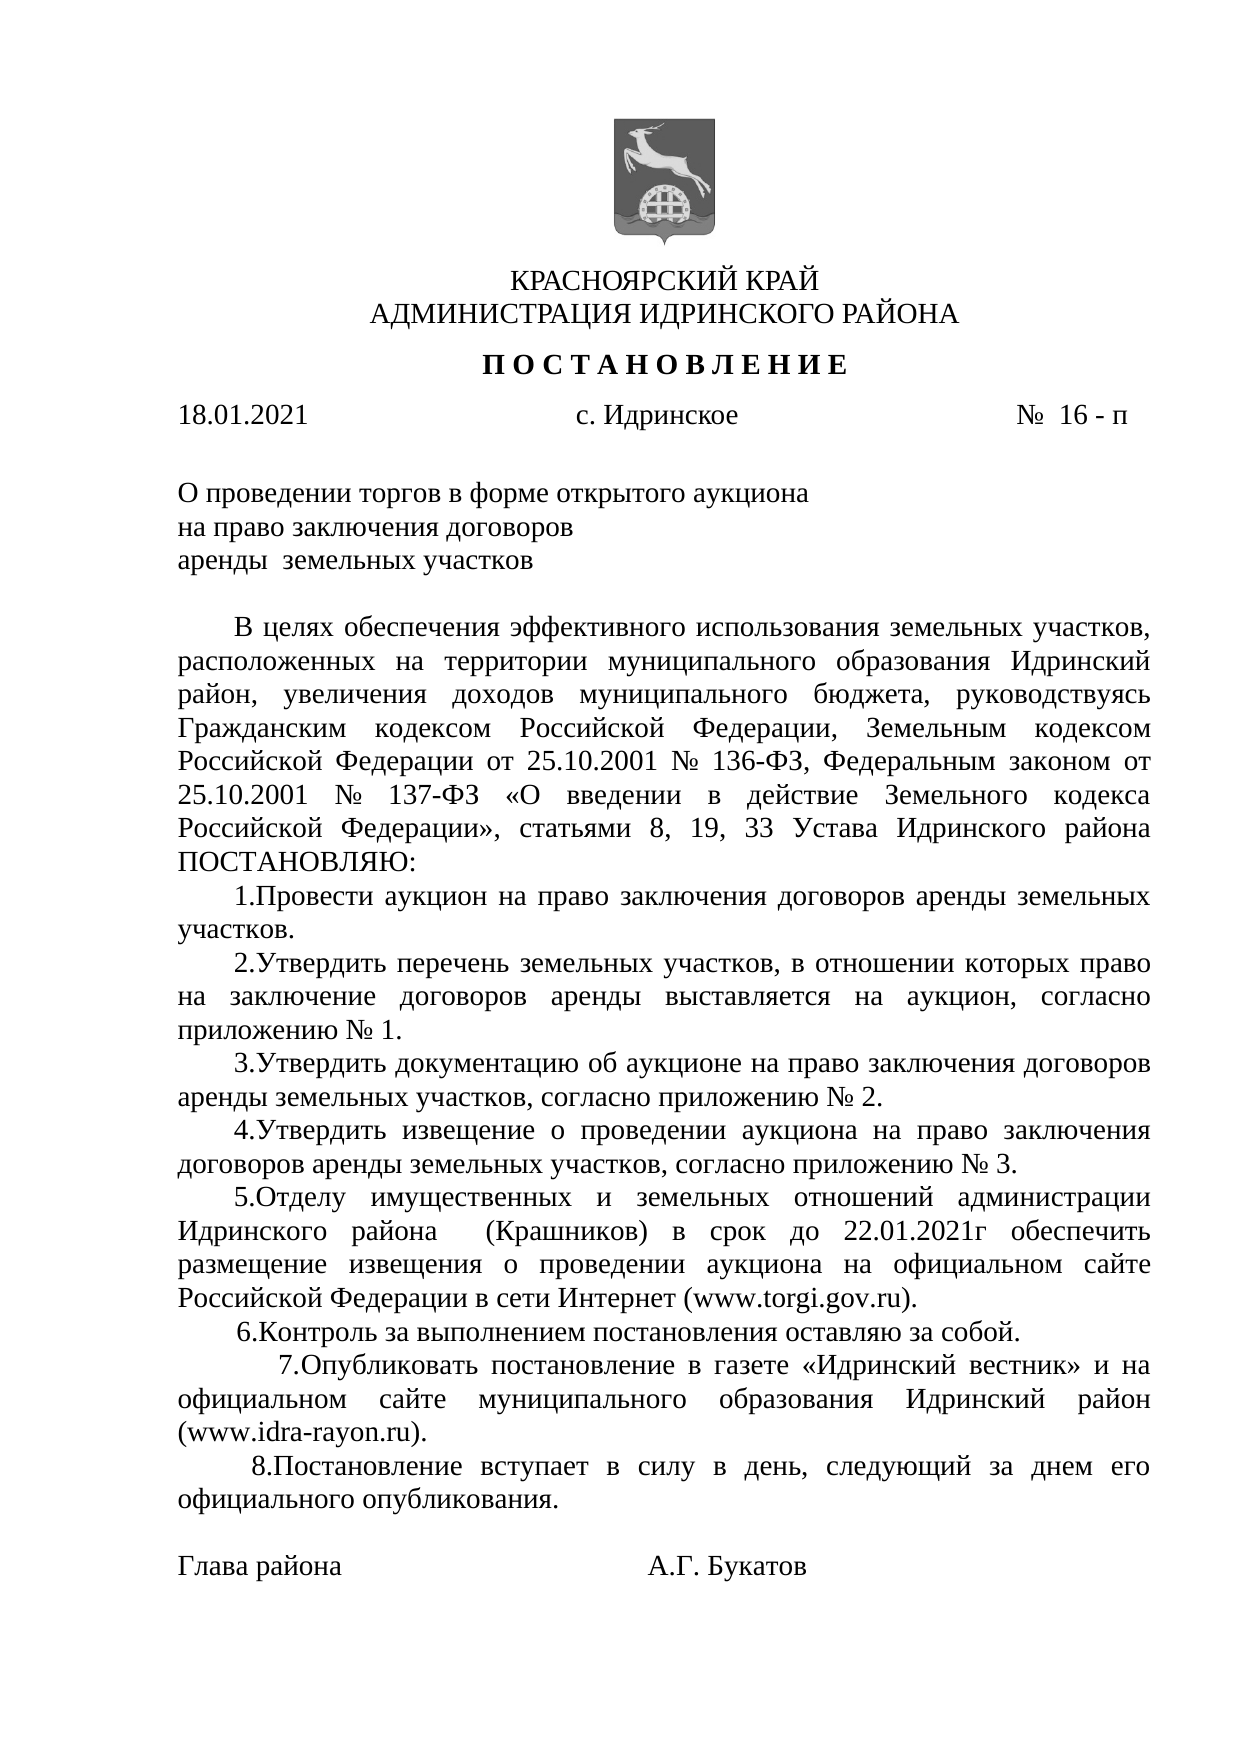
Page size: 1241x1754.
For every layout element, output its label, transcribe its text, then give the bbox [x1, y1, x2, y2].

title аренды земельных участков [177, 542, 1152, 576]
table_cell № 16 - п [890, 397, 1152, 447]
text 3.Утвердить документацию об аукционе на право заключения договоров аренды земельных участков, согласно приложению № 2. [177, 1045, 1152, 1112]
text Глава района А.Г. Букатов [177, 1548, 1152, 1582]
table_cell АДМИНИСТРАЦИЯ ИДРИНСКОГО РАЙОНА [177, 297, 1152, 347]
table_header КРАСНОЯРСКИЙ КРАЙ [177, 118, 1152, 297]
title на право заключения договоров [177, 509, 1152, 542]
text 7.Опубликовать постановление в газете «Идринский вестник» и на официальном сайте муниципального образования Идринский район (www.idra-rayon.ru). [177, 1347, 1152, 1448]
title О проведении торгов в форме открытого аукциона [177, 475, 1152, 509]
table_cell 18.01.2021 [177, 397, 528, 447]
text 1.Провести аукцион на право заключения договоров аренды земельных участков. [177, 878, 1152, 945]
text 2.Утвердить перечень земельных участков, в отношении которых право на заключение договоров аренды выставляется на аукцион, согласно приложению № 1. [177, 945, 1152, 1045]
table_cell П О С Т А Н О В Л Е Н И Е [177, 347, 1152, 397]
text 6.Контроль за выполнением постановления оставляю за собой. [177, 1314, 1152, 1347]
text 5.Отделу имущественных и земельных отношений администрации Идринского района (Крашников) в срок до 22.01.2021г обеспечить размещение извещения о проведении аукциона на официальном сайте Российской Федерации в сети Интернет (www.torgi.gov.ru). [177, 1179, 1152, 1314]
text 8.Постановление вступает в силу в день, следующий за днем его официального опубликования. [177, 1448, 1152, 1515]
text 4.Утвердить извещение о проведении аукциона на право заключения договоров аренды земельных участков, согласно приложению № 3. [177, 1112, 1152, 1179]
text В целях обеспечения эффективного использования земельных участков, расположенных на территории муниципального образования Идринский район, увеличения доходов муниципального бюджета, руководствуясь Гражданским кодексом Российской Федерации, Земельным кодексом Российской Федерации от 25.10.2001 № 136-ФЗ, Федеральным законом от 25.10.2001 № 137-ФЗ «О введении в действие Земельного кодекса Российской Федерации», статьями 8, 19, 33 Устава Идринского района ПОСТАНОВЛЯЮ: [177, 609, 1152, 878]
table_cell с. Идринское [528, 397, 890, 447]
